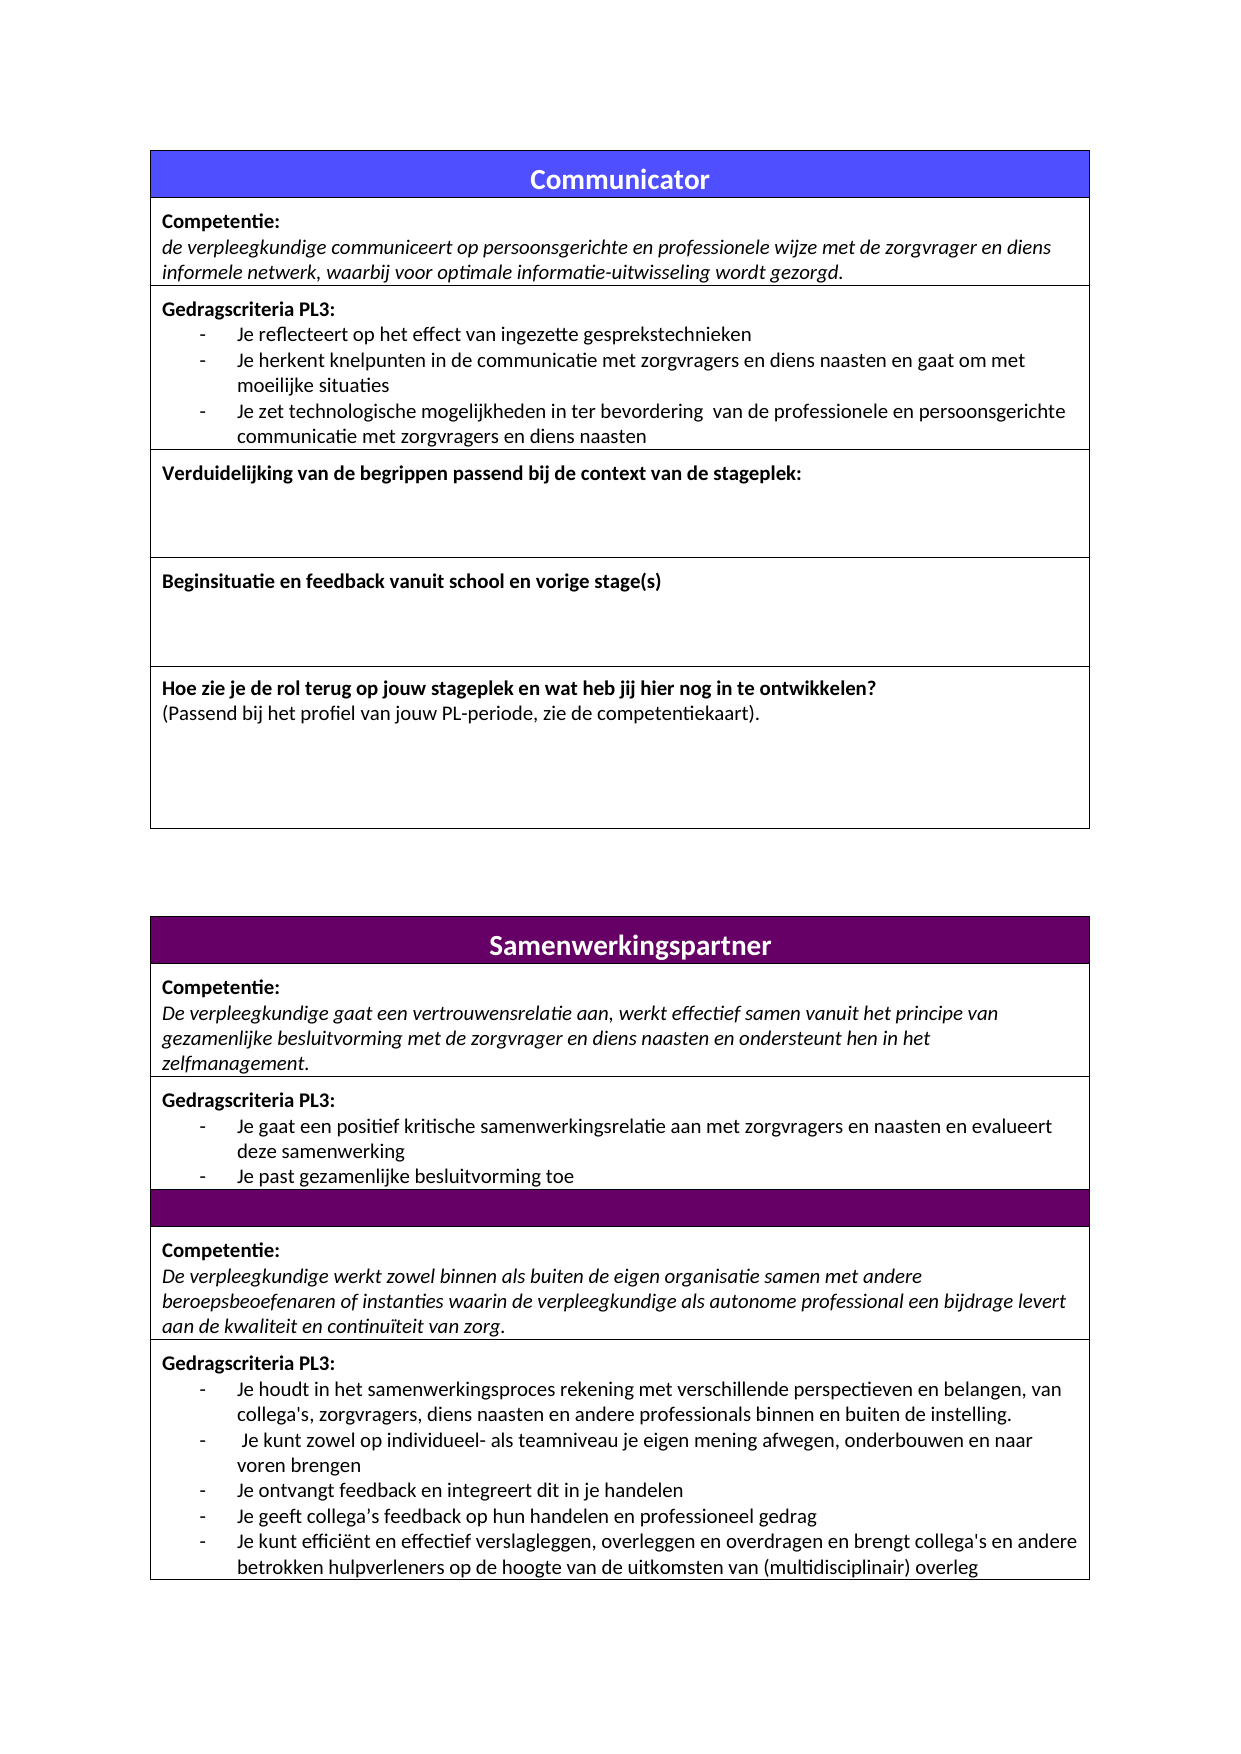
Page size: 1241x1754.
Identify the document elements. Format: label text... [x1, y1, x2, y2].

table_cell Verduidelijking van de begrippen passend bij de context van de stageplek: [151, 450, 1089, 557]
table_cell Beginsituatie en feedback vanuit school en vorige stage(s) [151, 558, 1089, 666]
table_cell Gedragscriteria PL3: Je reflecteert op het effect van ingezette gesprekstechnieken Je herkent knelpunten in de communicatie met zorgvragers en diens naasten en gaat om met moeilijke situaties Je zet technologische mogelijkheden in ter bevordering van de professionele en persoonsgerichte communicatie met zorgvragers en diens naasten [151, 286, 1089, 449]
table_header Samenwerkingspartner [151, 917, 1089, 963]
table_cell Gedragscriteria PL3: Je houdt in het samenwerkingsproces rekening met verschillende perspectieven en belangen, van collega's, zorgvragers, diens naasten en andere professionals binnen en buiten de instelling. Je kunt zowel op individueel- als teamniveau je eigen mening afwegen, onderbouwen en naar voren brengen Je ontvangt feedback en integreert dit in je handelen Je geeft collega’s feedback op hun handelen en professioneel gedrag Je kunt efficiënt en effectief verslagleggen, overleggen en overdragen en brengt collega's en andere betrokken hulpverleners op de hoogte van de uitkomsten van (multidisciplinair) overleg [151, 1340, 1089, 1579]
table_cell Competentie: De verpleegkundige werkt zowel binnen als buiten de eigen organisatie samen met andere beroepsbeoefenaren of instanties waarin de verpleegkundige als autonome professional een bijdrage levert aan de kwaliteit en continuïteit van zorg. [151, 1227, 1089, 1339]
table_cell Competentie: De verpleegkundige gaat een vertrouwensrelatie aan, werkt effectief samen vanuit het principe van gezamenlijke besluitvorming met de zorgvrager en diens naasten en ondersteunt hen in het zelfmanagement. [151, 964, 1089, 1076]
table_cell Hoe zie je de rol terug op jouw stageplek en wat heb jij hier nog in te ontwikkelen? (Passend bij het profiel van jouw PL-periode, zie de competentiekaart). [151, 667, 1089, 828]
table_cell Competentie: de verpleegkundige communiceert op persoonsgerichte en professionele wijze met de zorgvrager en diens informele netwerk, waarbij voor optimale informatie-uitwisseling wordt gezorgd. [151, 198, 1089, 285]
table_header Communicator [151, 151, 1089, 197]
table_cell Gedragscriteria PL3: Je gaat een positief kritische samenwerkingsrelatie aan met zorgvragers en naasten en evalueert deze samenwerking Je past gezamenlijke besluitvorming toe [151, 1077, 1089, 1189]
table_cell [151, 1190, 1089, 1226]
